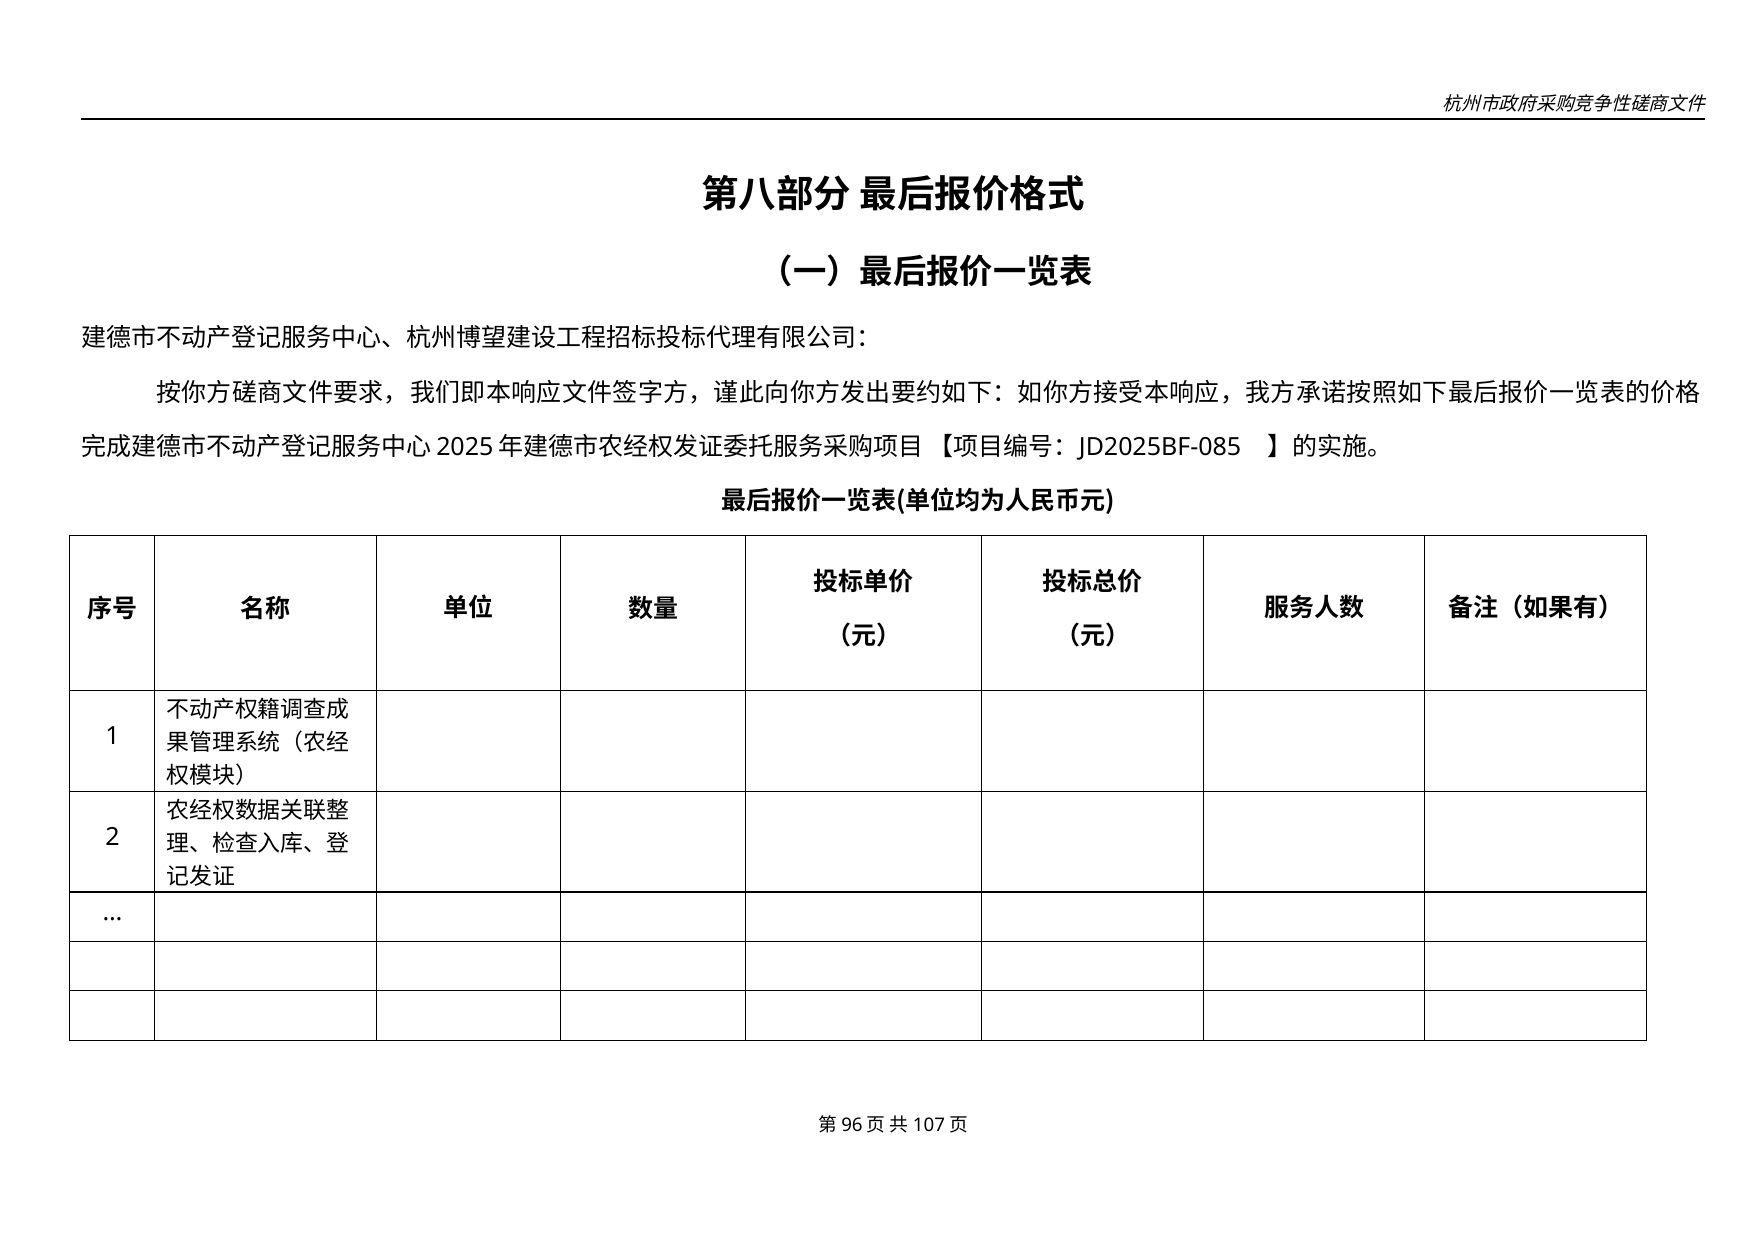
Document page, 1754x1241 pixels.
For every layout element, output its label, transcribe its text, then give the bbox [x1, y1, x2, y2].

table_header 备注（如果有） [1425, 536, 1646, 690]
table_header 序号 [70, 536, 154, 690]
table_cell [746, 942, 981, 990]
table_cell [746, 991, 981, 1039]
table_cell [377, 991, 560, 1039]
table_cell [1204, 792, 1424, 891]
table_cell [70, 991, 154, 1039]
table_cell [1204, 691, 1424, 791]
table_cell [377, 942, 560, 990]
table_cell 不动产权籍调查成果管理系统（农经权模块） [155, 691, 376, 791]
table_cell [982, 691, 1203, 791]
text 建德市不动产登记服务中心、杭州博望建设工程招标投标代理有限公司： [81, 318, 1705, 354]
table_cell [377, 691, 560, 791]
table_header 投标单价 （元） [746, 536, 981, 690]
table_cell [1204, 942, 1424, 990]
table_header 单位 [377, 536, 560, 690]
table_cell [1425, 991, 1646, 1039]
table_cell [561, 691, 745, 791]
table_cell [746, 792, 981, 891]
text 最后报价一览表(单位均为人民币元) [131, 481, 1705, 517]
table_cell 农经权数据关联整理、检查入库、登记发证 [155, 792, 376, 891]
table_cell [1425, 691, 1646, 791]
table_cell [70, 942, 154, 990]
table_cell [1425, 893, 1646, 941]
text 第八部分 最后报价格式 [81, 164, 1705, 218]
table_cell [982, 893, 1203, 941]
table_cell [746, 893, 981, 941]
table_cell [1425, 792, 1646, 891]
table_cell … [70, 893, 154, 941]
table_cell [155, 991, 376, 1039]
table_cell 1 [70, 691, 154, 791]
table_header 服务人数 [1204, 536, 1424, 690]
table_cell [1425, 942, 1646, 990]
table_cell [561, 893, 745, 941]
table_cell [155, 942, 376, 990]
table_header 投标总价 （元） [982, 536, 1203, 690]
table_cell [982, 991, 1203, 1039]
table_cell [377, 792, 560, 891]
text 按你方磋商文件要求，我们即本响应文件签字方，谨此向你方发出要约如下：如你方接受本响应，我方承诺按照如下最后报价一览表的价格完成建德市不动产登记服务中心2025年建德市农经权发证委托服务采购项目 【项目编号：JD2025BF-085 】的实施。 [81, 372, 1705, 463]
table_cell [1204, 893, 1424, 941]
table_cell [746, 691, 981, 791]
table_header 数量 [561, 536, 745, 690]
table_cell [1204, 991, 1424, 1039]
table_cell [982, 942, 1203, 990]
table_cell [561, 942, 745, 990]
table_cell [561, 991, 745, 1039]
table_header 名称 [155, 536, 376, 690]
table_cell [982, 792, 1203, 891]
table_cell [561, 792, 745, 891]
table_cell [377, 893, 560, 941]
table_cell 2 [70, 792, 154, 891]
text （一）最后报价一览表 [81, 245, 1705, 293]
table_cell [155, 893, 376, 941]
